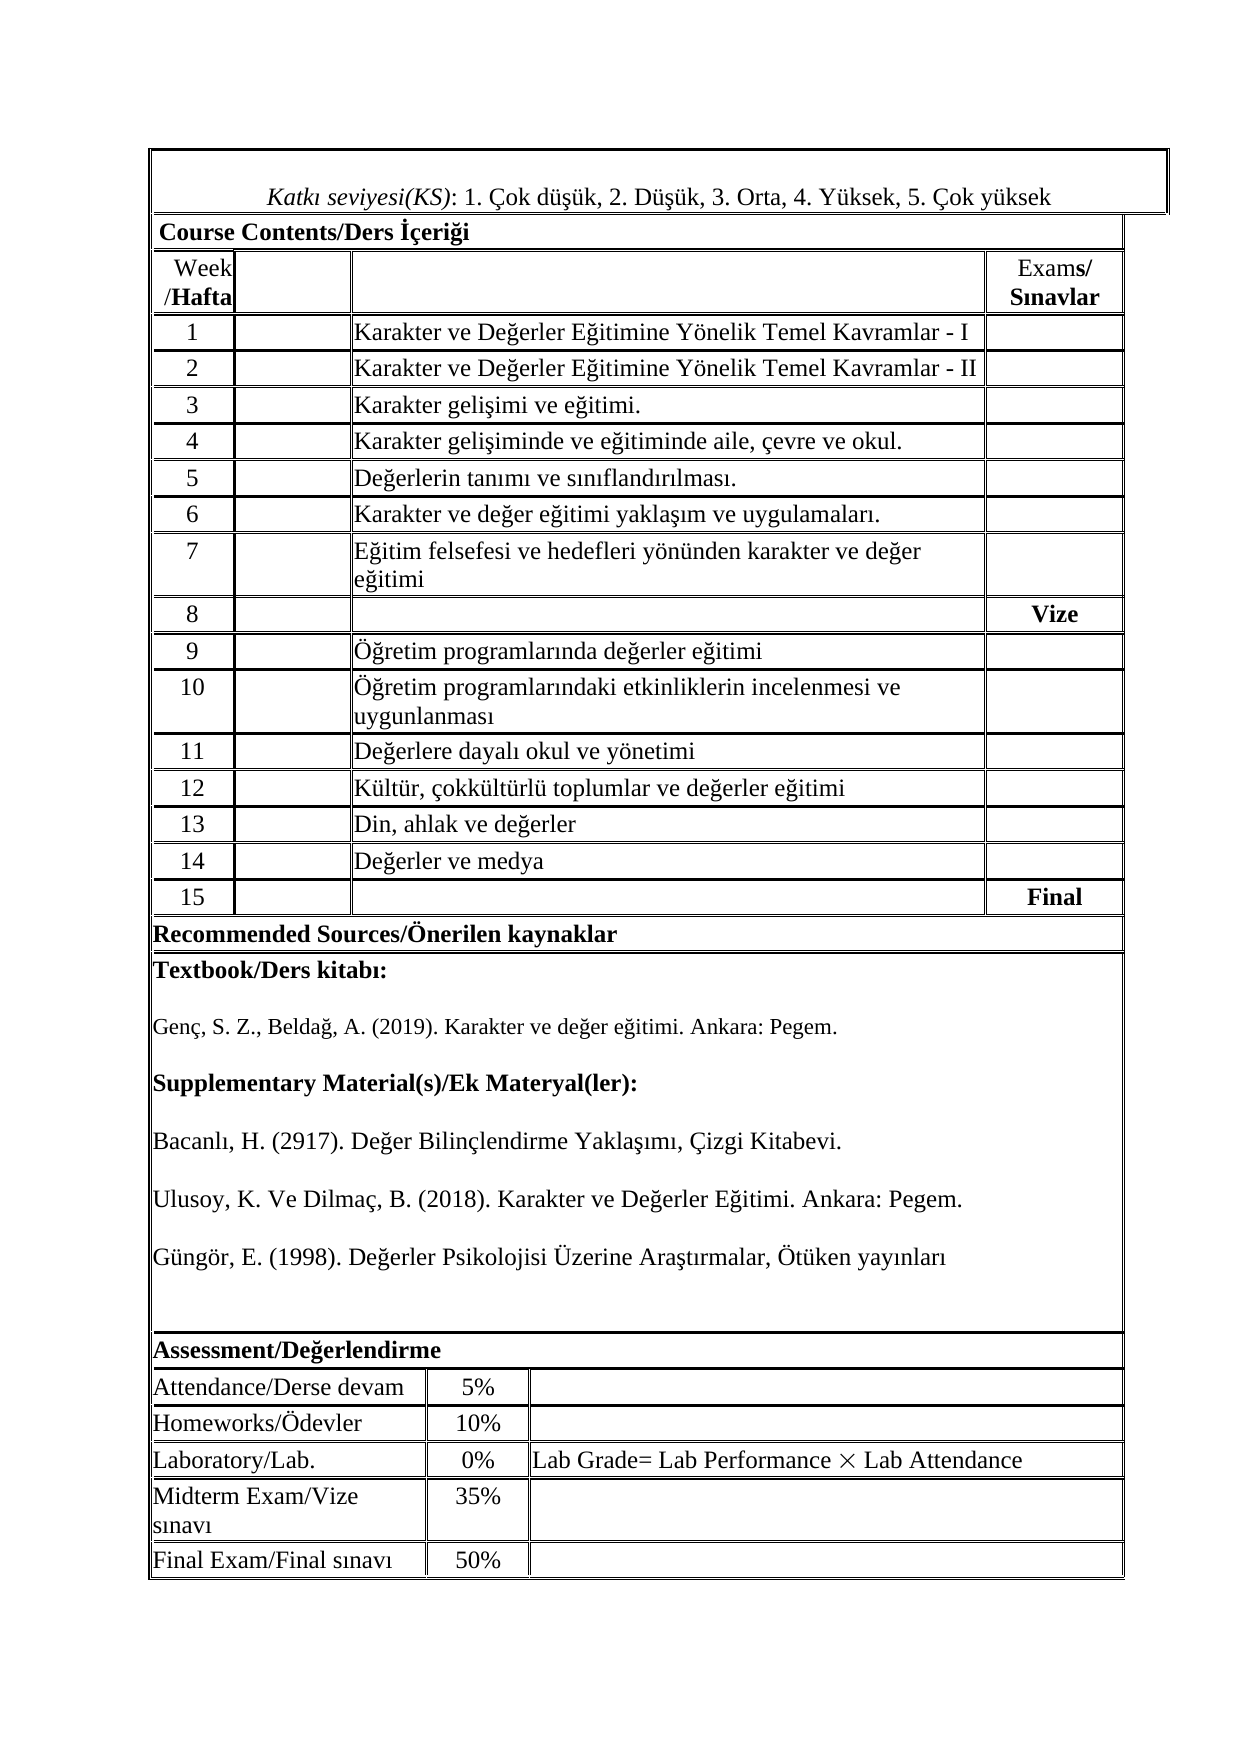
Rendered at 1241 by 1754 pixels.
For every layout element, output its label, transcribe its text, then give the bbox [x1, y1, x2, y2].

table_cell [987, 425, 1122, 458]
table_cell [987, 498, 1122, 531]
table_cell Eğitim felsefesi ve hedefleri yönünden karakter ve değer eğitimi [353, 534, 984, 595]
table_cell [236, 735, 350, 768]
table_cell 5 [152, 458, 233, 494]
table_cell Vize [987, 598, 1122, 631]
table_cell Öğretim programlarında değerler eğitimi [353, 635, 984, 668]
table_cell [987, 461, 1122, 494]
table_cell [236, 461, 350, 494]
table_cell 10% [428, 1407, 528, 1440]
table_cell [530, 1543, 1123, 1577]
table_cell Homeworks/Ödevler [150, 1404, 425, 1440]
table_cell [236, 671, 350, 732]
table_cell [236, 388, 350, 422]
table_cell 2 [152, 349, 233, 385]
table_cell Karakter ve değer eğitimi yaklaşım ve uygulamaları. [353, 498, 984, 531]
table_cell Öğretim programlarındaki etkinliklerin incelenmesi ve uygunlanması [353, 671, 984, 732]
table_cell 10 [152, 668, 233, 732]
table_cell 3 [152, 385, 233, 422]
table_cell Course Contents/Ders İçeriği [152, 212, 1122, 248]
table_cell [987, 352, 1122, 385]
table_cell 1 [152, 312, 233, 349]
table_cell [531, 1407, 1122, 1440]
table_cell 0% [428, 1443, 528, 1476]
table_cell [236, 598, 350, 631]
table_cell 13 [150, 805, 233, 841]
table_cell 9 [152, 631, 233, 668]
table_cell [987, 808, 1122, 841]
table_cell 5% [428, 1370, 528, 1403]
table_cell 8 [152, 595, 233, 631]
table_cell [236, 771, 350, 804]
table_cell Final Exam/Final sınavı [152, 1540, 426, 1577]
table_cell Karakter ve Değerler Eğitimine Yönelik Temel Kavramlar - II [353, 352, 984, 385]
table_cell Değerler ve medya [353, 844, 984, 877]
table_cell Din, ahlak ve değerler [353, 808, 984, 841]
table_cell [987, 635, 1122, 668]
table_cell Karakter gelişimi ve eğitimi. [353, 388, 984, 422]
table_cell 7 [152, 531, 233, 595]
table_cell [152, 151, 1166, 212]
table_cell Attendance/Derse devam [152, 1367, 425, 1403]
table_cell [236, 252, 350, 312]
table_cell [236, 316, 350, 349]
table_cell [353, 881, 984, 914]
table_cell [353, 598, 984, 631]
table_cell [531, 1370, 1122, 1403]
table_cell [987, 671, 1122, 732]
table_cell 15 [150, 878, 233, 914]
table_cell Değerlere dayalı okul ve yönetimi [353, 735, 984, 768]
table_cell 12 [152, 768, 233, 804]
table_cell [353, 252, 984, 312]
table_cell [236, 534, 350, 595]
table_cell 35% [428, 1480, 528, 1540]
table_cell Exams/ Sınavlar [987, 252, 1122, 312]
table_cell Week/Hafta [150, 248, 233, 312]
table_cell Midterm Exam/Vize sınavı [150, 1476, 426, 1540]
table_cell Final [987, 881, 1122, 914]
table_cell [987, 844, 1122, 877]
table_cell [236, 808, 350, 841]
table_cell Assessment/Değerlendirme [150, 1331, 1122, 1367]
table_cell [987, 388, 1122, 422]
table_cell [236, 844, 350, 877]
table_cell Karakter gelişiminde ve eğitiminde aile, çevre ve okul. [353, 425, 984, 458]
table_cell Recommended Sources/Önerilen kaynaklar [152, 914, 1122, 950]
table_cell Textbook/Ders kitabı: Genç, S. Z., Beldağ, A. (2019). Karakter ve değer eğitimi. Ankara: Pegem. Supplementary Material(s)/Ek Materyal(ler): Bacanlı, H. (2917). Değer Bilinçlendirme Yaklaşımı, Çizgi Kitabevi. Ulusoy, K. Ve Dilmaç, B. (2018). Karakter ve Değerler Eğitimi. Ankara: Pegem. Güngör, E. (1998). Değerler Psikolojisi Üzerine Araştırmalar, Ötüken yayınları [150, 950, 1123, 1331]
table_cell Laboratory/Lab. [152, 1440, 425, 1476]
table_cell 4 [152, 422, 233, 458]
table_cell [531, 1480, 1122, 1540]
table_cell 50% [426, 1543, 529, 1577]
table_cell [236, 425, 350, 458]
table_cell Değerlerin tanımı ve sınıflandırılması. [353, 461, 984, 494]
table_cell 6 [150, 495, 233, 531]
table_cell [987, 735, 1122, 768]
table_cell 11 [152, 732, 233, 768]
table_cell Lab Grade= Lab Performance  Lab Attendance [531, 1443, 1122, 1476]
table_cell [236, 635, 350, 668]
table_cell 14 [152, 841, 233, 877]
table_cell Karakter ve Değerler Eğitimine Yönelik Temel Kavramlar - I [353, 316, 984, 349]
table_cell [236, 352, 350, 385]
table_cell [236, 498, 350, 531]
table_cell [236, 881, 350, 914]
table_cell [987, 534, 1122, 595]
table_cell [987, 316, 1122, 349]
table_cell [987, 771, 1122, 804]
table_cell Kültür, çokkültürlü toplumlar ve değerler eğitimi [353, 771, 984, 804]
